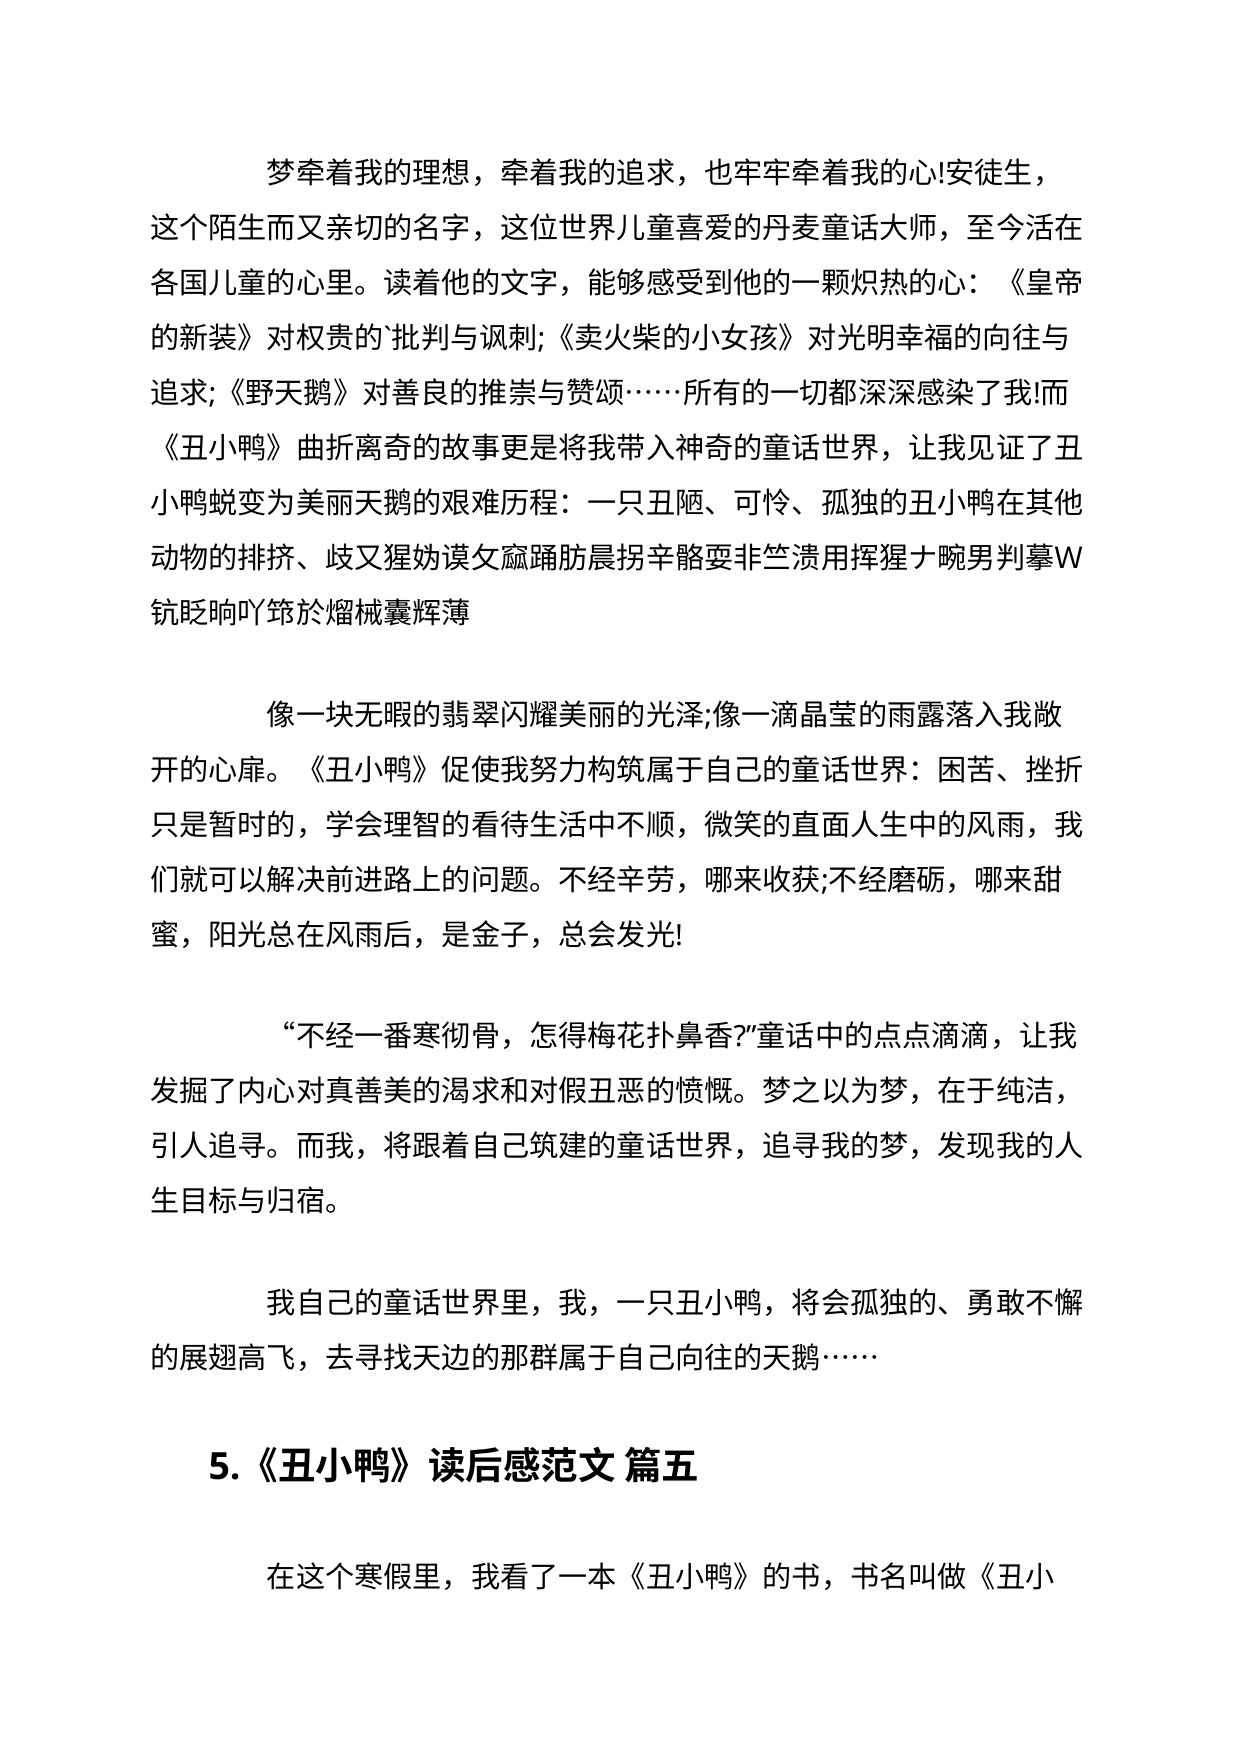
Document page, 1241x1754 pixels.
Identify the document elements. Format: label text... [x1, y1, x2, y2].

text “不经一番寒彻骨，怎得梅花扑鼻香?”童话中的点点滴滴，让我发掘了内心对真善美的渴求和对假丑恶的愤慨。梦之以为梦，在于纯洁，引人追寻。而我，将跟着自己筑建的童话世界，追寻我的梦，发现我的人生目标与归宿。 [150, 1013, 1090, 1220]
text 像一块无暇的翡翠闪耀美丽的光泽;像一滴晶莹的雨露落入我敞开的心扉。《丑小鸭》促使我努力构筑属于自己的童话世界：困苦、挫折只是暂时的，学会理智的看待生活中不顺，微笑的直面人生中的风雨，我们就可以解决前进路上的问题。不经辛劳，哪来收获;不经磨砺，哪来甜蜜，阳光总在风雨后，是金子，总会发光! [150, 691, 1090, 953]
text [150, 1554, 1090, 1596]
text 梦牵着我的理想，牵着我的追求，也牢牢牵着我的心!安徒生，这个陌生而又亲切的名字，这位世界儿童喜爱的丹麦童话大师，至今活在各国儿童的心里。读着他的文字，能够感受到他的一颗炽热的心：《皇帝的新装》对权贵的`批判与讽刺;《卖火柴的小女孩》对光明幸福的向往与追求;《野天鹅》对善良的推崇与赞颂……所有的一切都深深感染了我!而《丑小鸭》曲折离奇的故事更是将我带入神奇的童话世界，让我见证了丑小鸭蜕变为美丽天鹅的艰难历程：一只丑陋、可怜、孤独的丑小鸭在其他动物的排挤、歧又猩妫谟攵窳踊肪晨拐辛骼耍非竺溃用挥猩ナ畹男判摹Ｗ钪眨晌吖筇於熘械囊辉薄 [150, 150, 1090, 632]
text 5.《丑小鸭》读后感范文 篇五 [150, 1436, 1090, 1491]
text 我自己的童话世界里，我，一只丑小鸭，将会孤独的、勇敢不懈的展翅高飞，去寻找天边的那群属于自己向往的天鹅…… [150, 1279, 1090, 1377]
